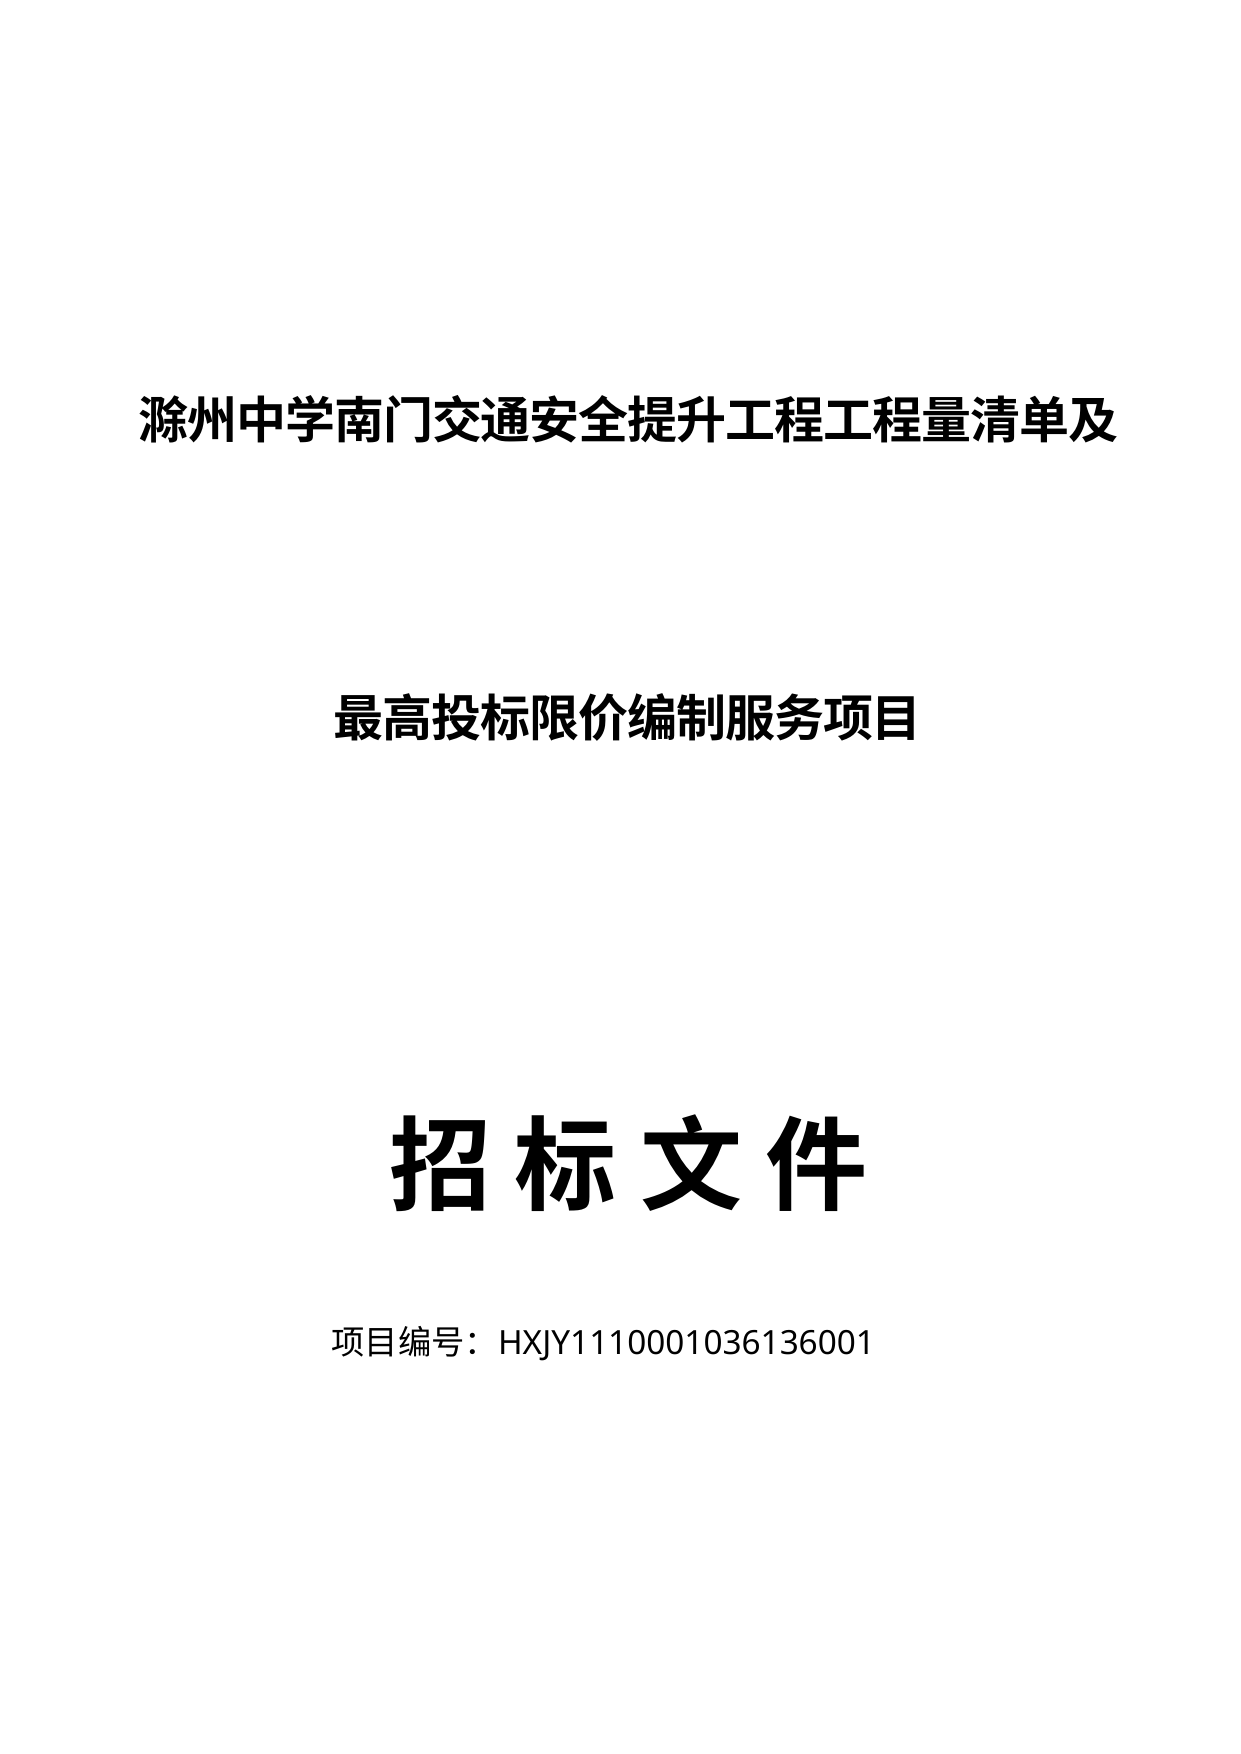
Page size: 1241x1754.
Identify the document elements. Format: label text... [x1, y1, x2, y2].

text 项目编号：HXJY1110001036136001 [131, 1307, 1075, 1373]
text 滁州中学南门交通安全提升工程工程量清单及最高投标限价编制服务项目 [131, 367, 1125, 765]
text 招 标 文 件 [131, 1075, 1125, 1241]
